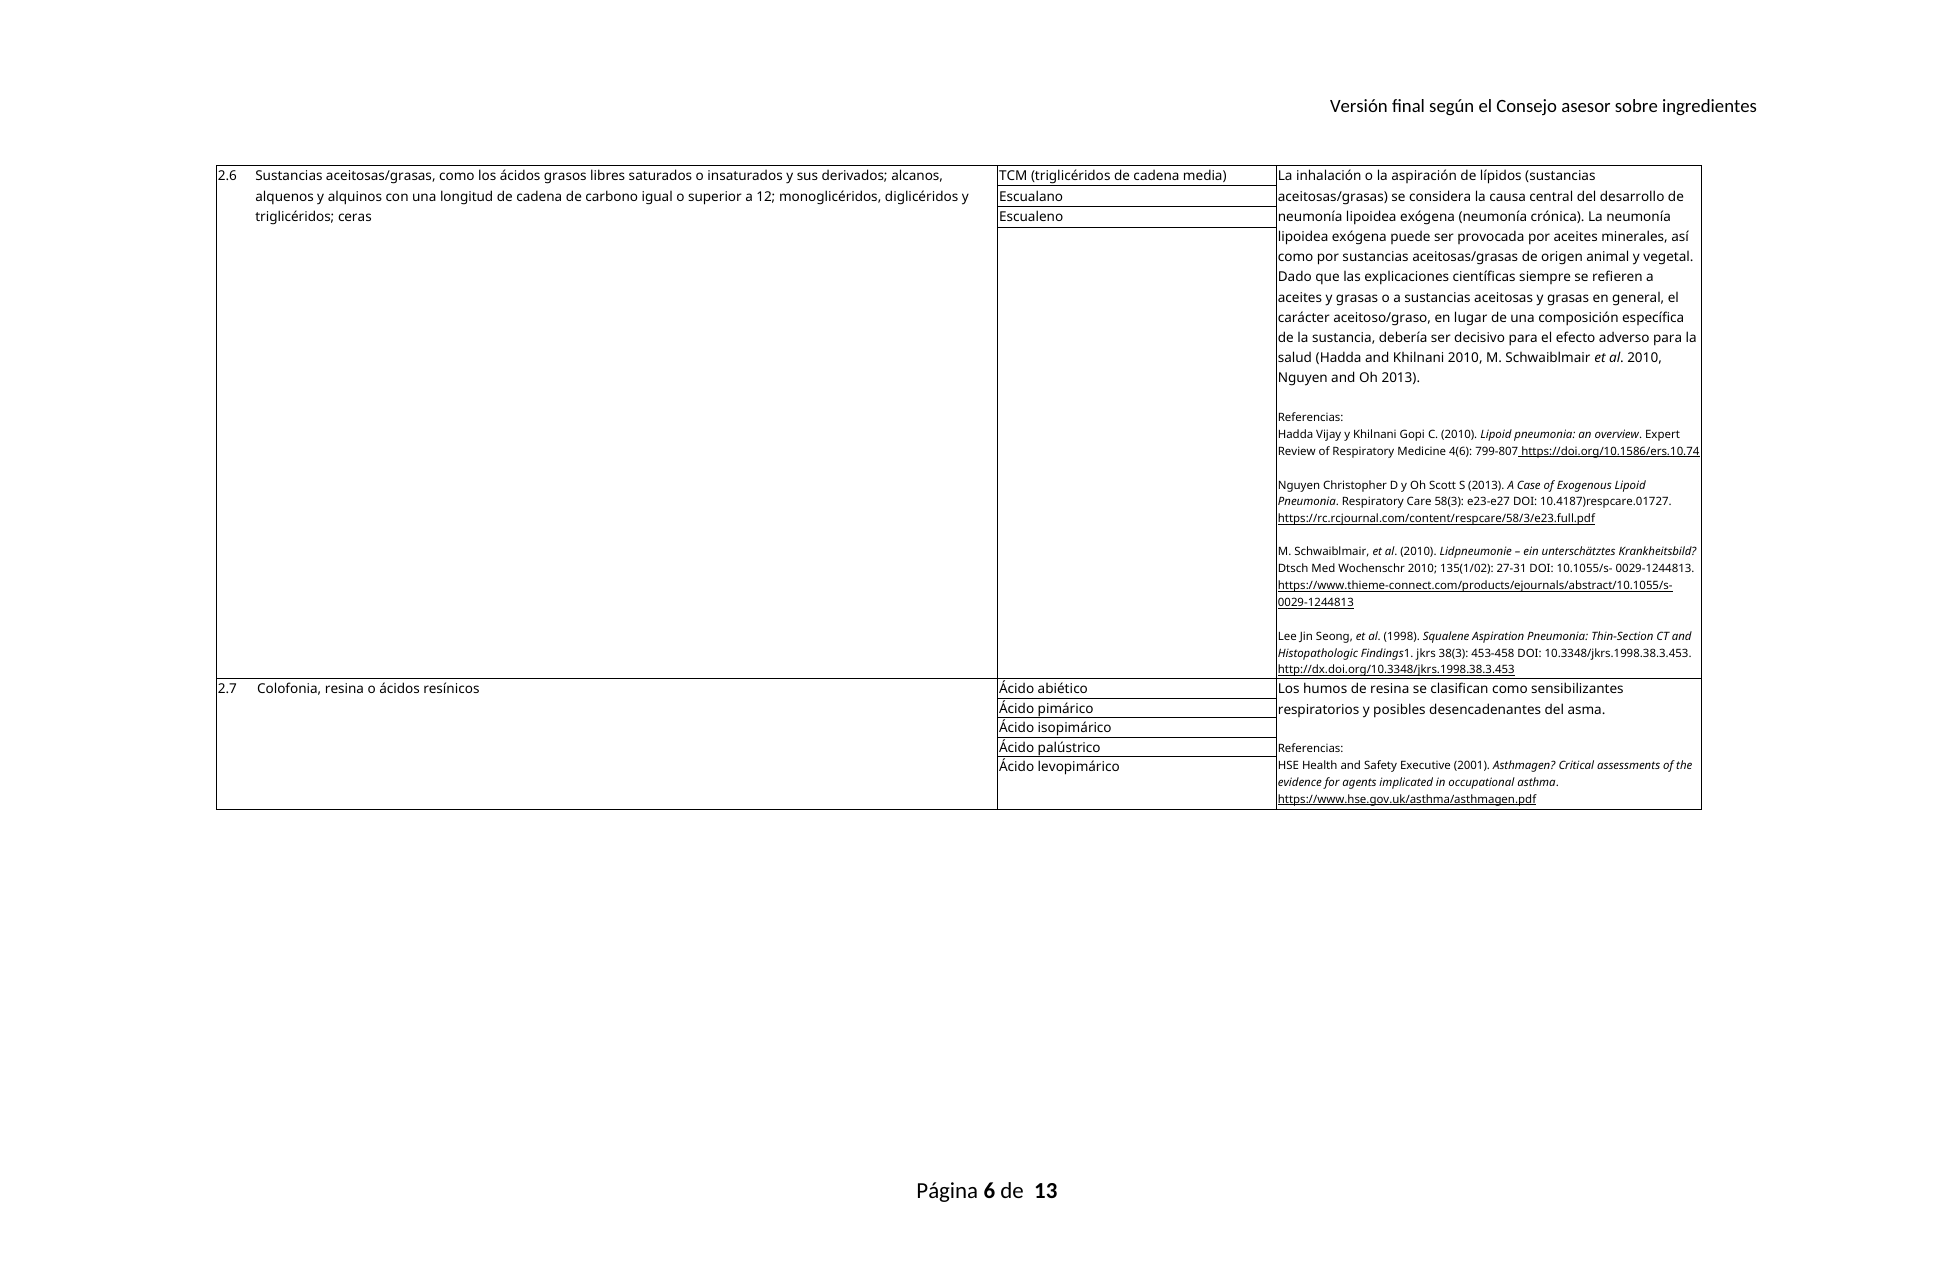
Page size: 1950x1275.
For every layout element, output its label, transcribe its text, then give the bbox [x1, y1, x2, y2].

table_cell 2.7 Colofonia, resina o ácidos resínicos [217, 679, 997, 809]
table_cell Ácido palústrico [998, 738, 1276, 756]
table_cell Ácido isopimárico [998, 718, 1276, 737]
table_cell [998, 228, 1276, 678]
table_cell Escualano [998, 186, 1276, 206]
table_cell Los humos de resina se clasifican como sensibilizantes respiratorios y posibles desencadenantes del asma. Referencias: HSE Health and Safety Executive (2001). Asthmagen? Critical assessments of the evidence for agents implicated in occupational asthma. https://www.hse.gov.uk/asthma/asthmagen.pdf [1277, 679, 1701, 809]
table_cell Escualeno [998, 207, 1276, 227]
table_cell Ácido pimárico [998, 699, 1276, 717]
table_header TCM (triglicéridos de cadena media) [998, 166, 1276, 185]
table_cell Ácido levopimárico [998, 757, 1276, 809]
table_cell Ácido abiético [998, 679, 1276, 698]
table_header 2.6 Sustancias aceitosas/grasas, como los ácidos grasos libres saturados o insaturados y sus derivados; alcanos, alquenos y alquinos con una longitud de cadena de carbono igual o superior a 12; monoglicéridos, diglicéridos y triglicéridos; ceras [217, 166, 997, 678]
table_header La inhalación o la aspiración de lípidos (sustancias aceitosas/grasas) se considera la causa central del desarrollo de neumonía lipoidea exógena (neumonía crónica). La neumonía lipoidea exógena puede ser provocada por aceites minerales, así como por sustancias aceitosas/grasas de origen animal y vegetal. Dado que las explicaciones científicas siempre se refieren a aceites y grasas o a sustancias aceitosas y grasas en general, el carácter aceitoso/graso, en lugar de una composición específica de la sustancia, debería ser decisivo para el efecto adverso para la salud (Hadda and Khilnani 2010, M. Schwaiblmair et al. 2010, Nguyen and Oh 2013). Referencias: Hadda Vijay y Khilnani Gopi C. (2010). Lipoid pneumonia: an overview. Expert Review of Respiratory Medicine 4(6): 799-807 https://doi.org/10.1586/ers.10.74 Nguyen Christopher D y Oh Scott S (2013). A Case of Exogenous Lipoid Pneumonia. Respiratory Care 58(3): e23-e27 DOI: 10.4187)respcare.01727. https://rc.rcjournal.com/content/respcare/58/3/e23.full.pdf M. Schwaiblmair, et al. (2010). Lidpneumonie – ein unterschätztes Krankheitsbild? Dtsch Med Wochenschr 2010; 135(1/02): 27-31 DOI: 10.1055/s- 0029-1244813. https://www.thieme-connect.com/products/ejournals/abstract/10.1055/s-0029-1244813 Lee Jin Seong, et al. (1998). Squalene Aspiration Pneumonia: Thin-Section CT and Histopathologic Findings1. jkrs 38(3): 453-458 DOI: 10.3348/jkrs.1998.38.3.453. http://dx.doi.org/10.3348/jkrs.1998.38.3.453 [1277, 166, 1701, 678]
